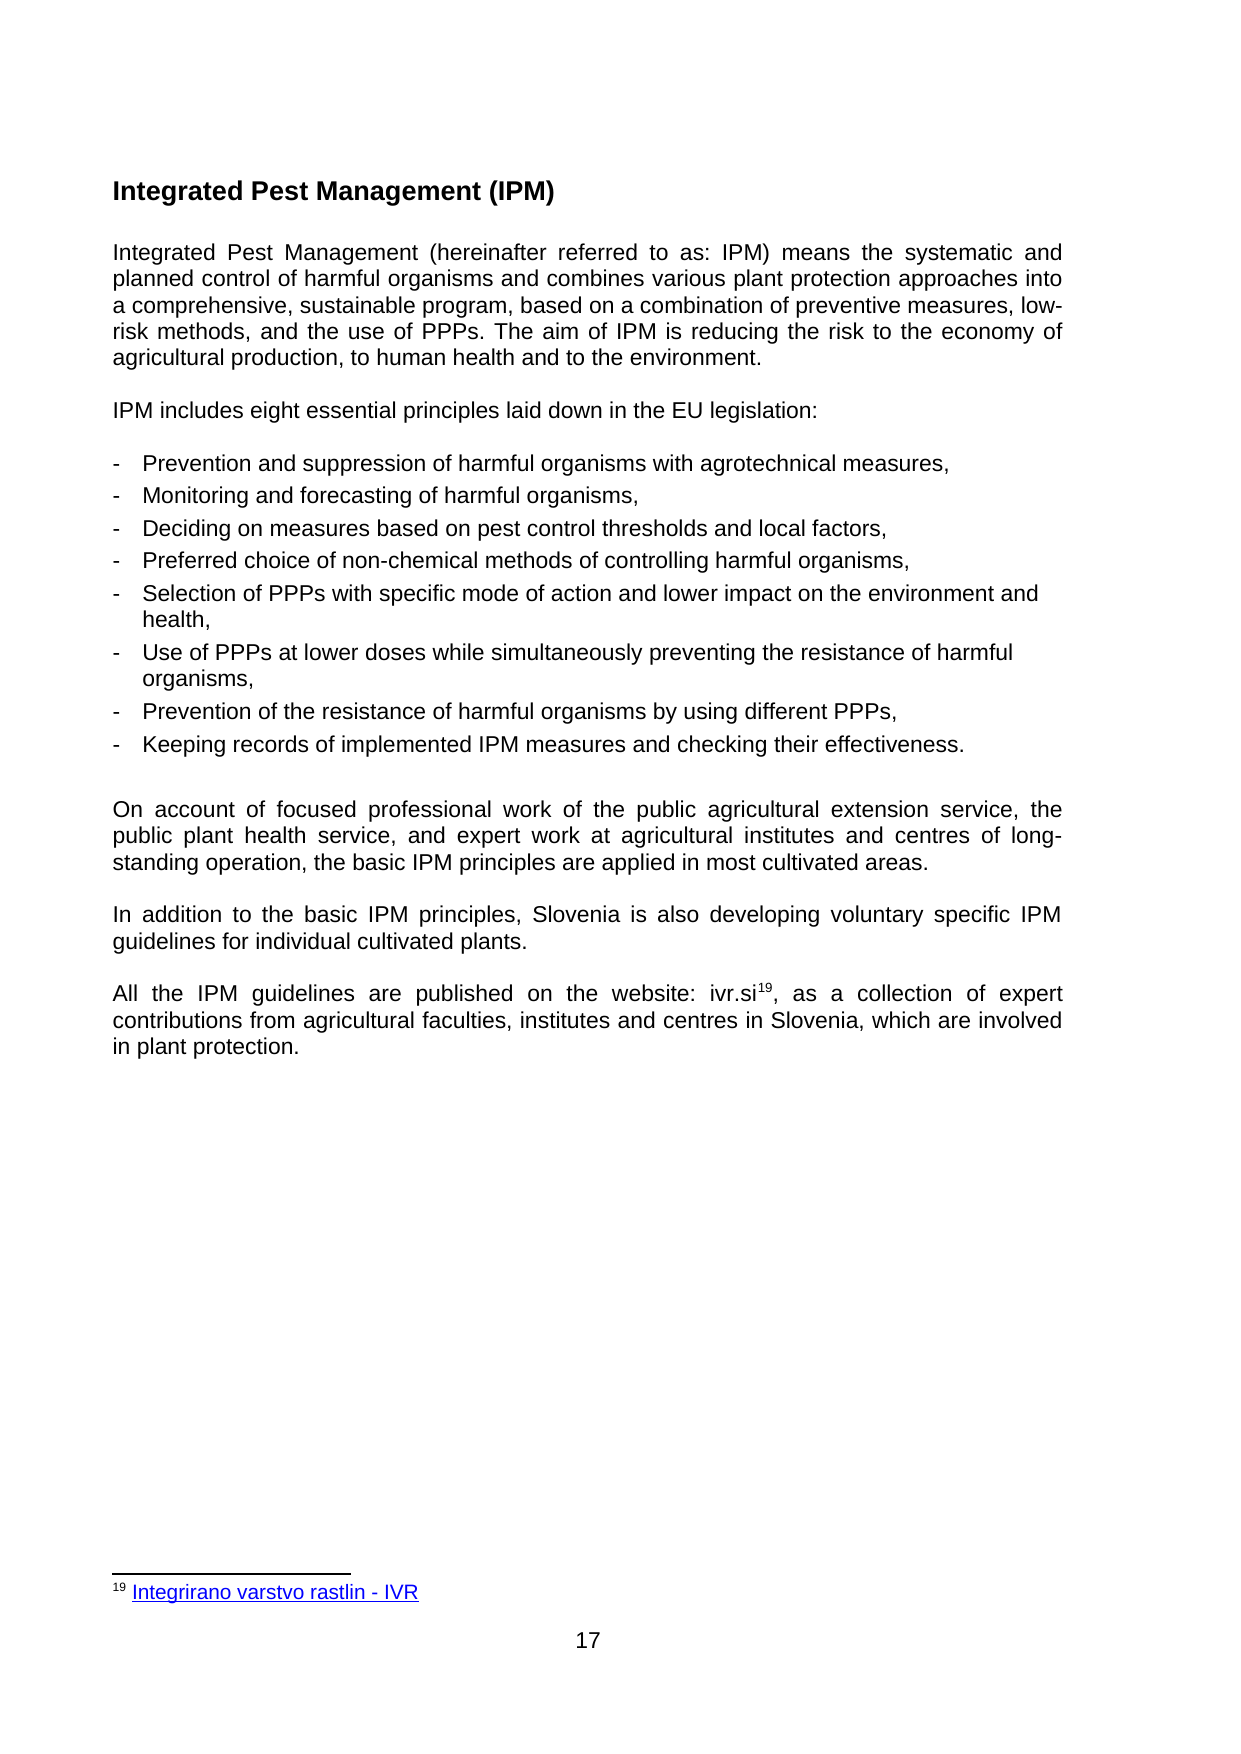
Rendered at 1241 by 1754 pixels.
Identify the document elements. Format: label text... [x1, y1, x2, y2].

text In addition to the basic IPM principles, Slovenia is also developing voluntary specific IPM guidelines for individual cultivated plants. [112, 901, 1063, 954]
text - Deciding on measures based on pest control thresholds and local factors, [112, 515, 1063, 541]
text - Use of PPPs at lower doses while simultaneously preventing the resistance of harmful organisms, [112, 639, 1063, 692]
subtitle Integrated Pest Management (IPM) [112, 175, 1063, 206]
text - Monitoring and forecasting of harmful organisms, [112, 482, 1063, 509]
text - Prevention of the resistance of harmful organisms by using different PPPs, [112, 698, 1063, 724]
text All the IPM guidelines are published on the website: ivr.si, as a collection of expert contributions from agricultural faculties, institutes and centres in Slovenia, which are involved in plant protection. [112, 980, 1063, 1059]
text - Selection of PPPs with specific mode of action and lower impact on the environment and health, [112, 580, 1063, 633]
text - Preferred choice of non-chemical methods of controlling harmful organisms, [112, 547, 1063, 574]
text Integrated Pest Management (hereinafter referred to as: IPM) means the systematic and planned control of harmful organisms and combines various plant protection approaches into a comprehensive, sustainable program, based on a combination of preventive measures, low-risk methods, and the use of PPPs. The aim of IPM is reducing the risk to the economy of agricultural production, to human health and to the environment. [112, 239, 1063, 371]
text - Keeping records of implemented IPM measures and checking their effectiveness. [112, 731, 1063, 757]
text IPM includes eight essential principles laid down in the EU legislation: [112, 397, 1063, 423]
text On account of focused professional work of the public agricultural extension service, the public plant health service, and expert work at agricultural institutes and centres of long-standing operation, the basic IPM principles are applied in most cultivated areas. [112, 796, 1063, 875]
text - Prevention and suppression of harmful organisms with agrotechnical measures, [112, 450, 1063, 476]
